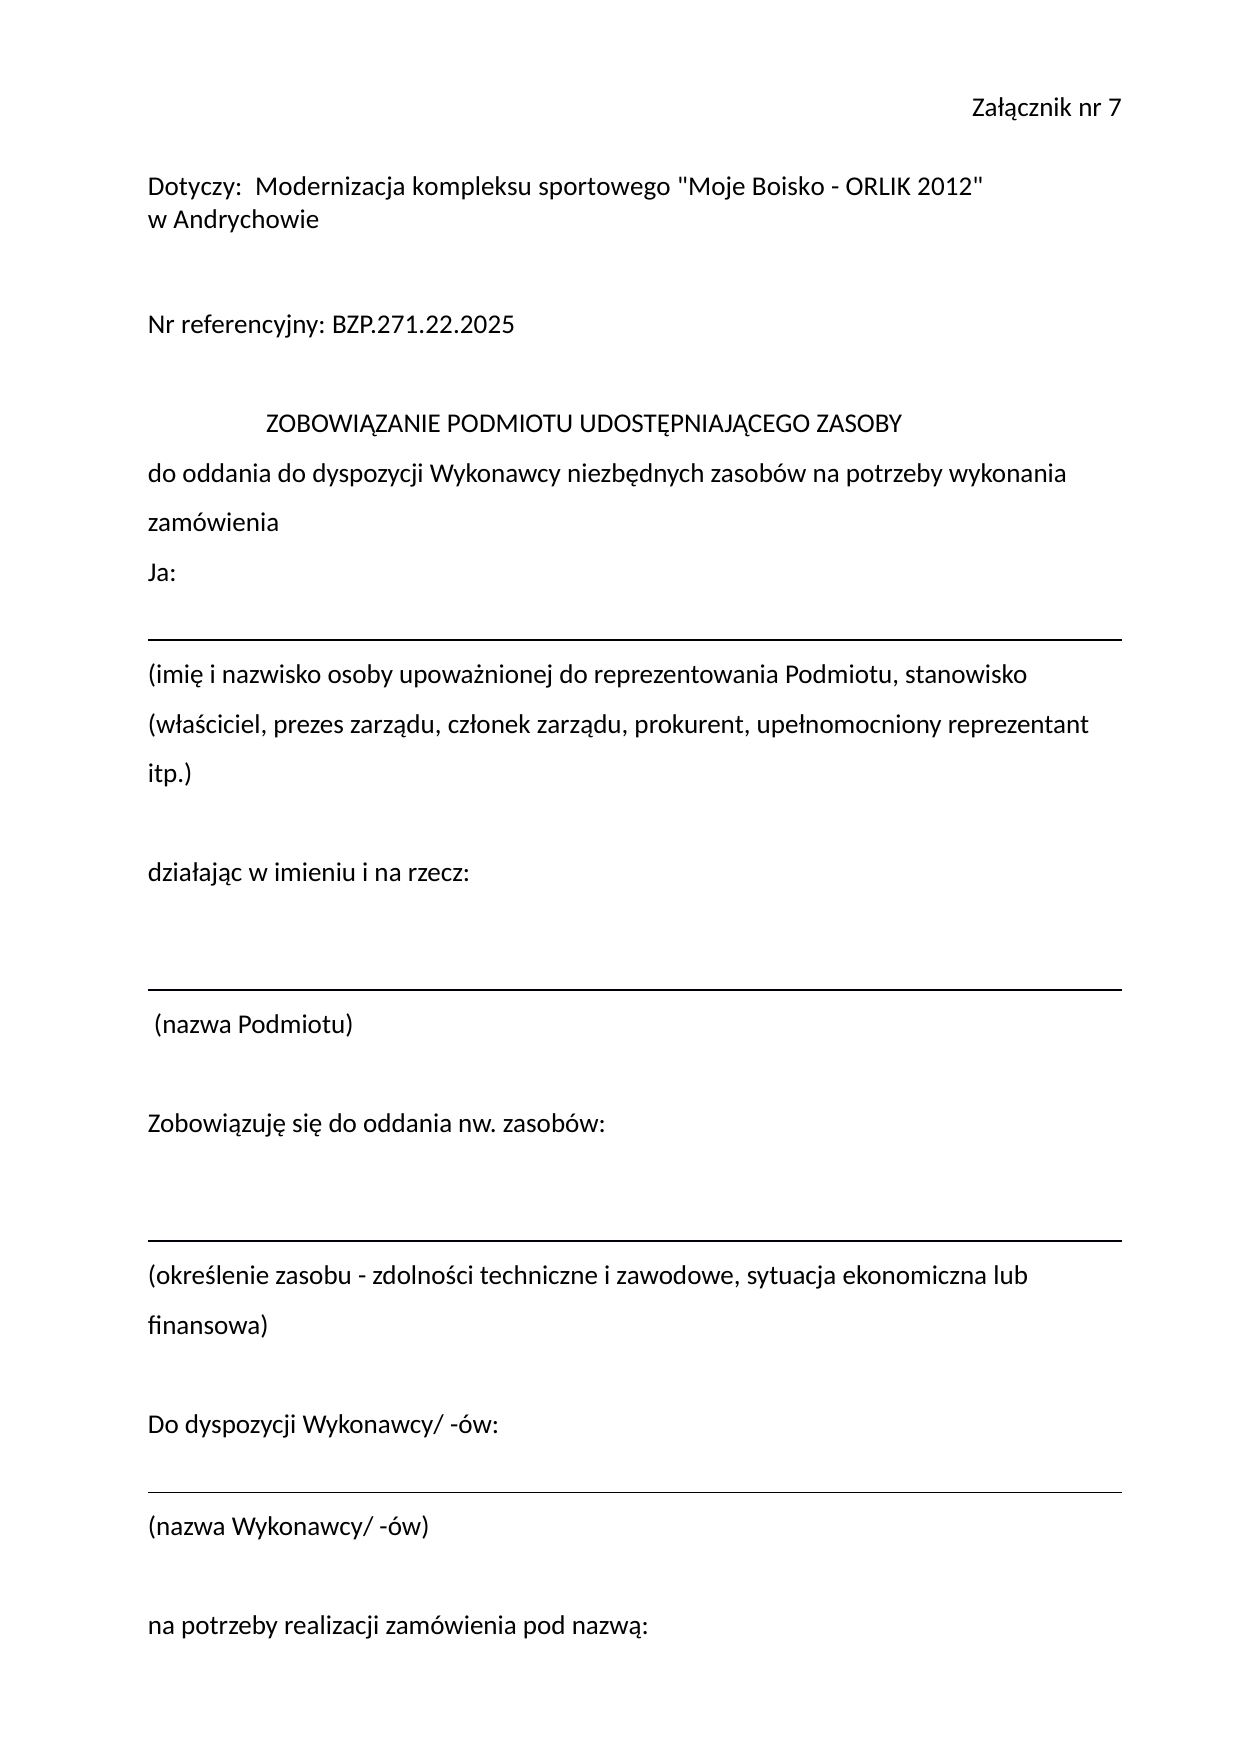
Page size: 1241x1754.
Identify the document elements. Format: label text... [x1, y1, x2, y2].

text Do dyspozycji Wykonawcy/ -ów: [148, 1407, 1122, 1440]
text ZOBOWIĄZANIE PODMIOTU UDOSTĘPNIAJĄCEGO ZASOBY [148, 406, 1122, 439]
text na potrzeby realizacji zamówienia pod nazwą: [148, 1608, 1122, 1641]
text Ja: [148, 555, 1122, 588]
text (określenie zasobu - zdolności techniczne i zawodowe, sytuacja ekonomiczna lub finansowa) [148, 1258, 1122, 1341]
text (imię i nazwisko osoby upoważnionej do reprezentowania Podmiotu, stanowisko (właściciel, prezes zarządu, członek zarządu, prokurent, upełnomocniony reprezentant itp.) [148, 657, 1122, 789]
text Załącznik nr 7 [148, 91, 1122, 124]
text (nazwa Wykonawcy/ -ów) [148, 1509, 1122, 1542]
text działając w imieniu i na rzecz: [148, 855, 1122, 888]
text Dotyczy: Modernizacja kompleksu sportowego "Moje Boisko - ORLIK 2012" w Andrychowie [319, 169, 1122, 235]
text Zobowiązuję się do oddania nw. zasobów: [148, 1106, 1122, 1139]
text do oddania do dyspozycji Wykonawcy niezbędnych zasobów na potrzeby wykonania zamówienia [148, 456, 1122, 538]
text (nazwa Podmiotu) [148, 1007, 1122, 1040]
list Nr referencyjny: BZP.271.22.2025 [148, 307, 1122, 340]
